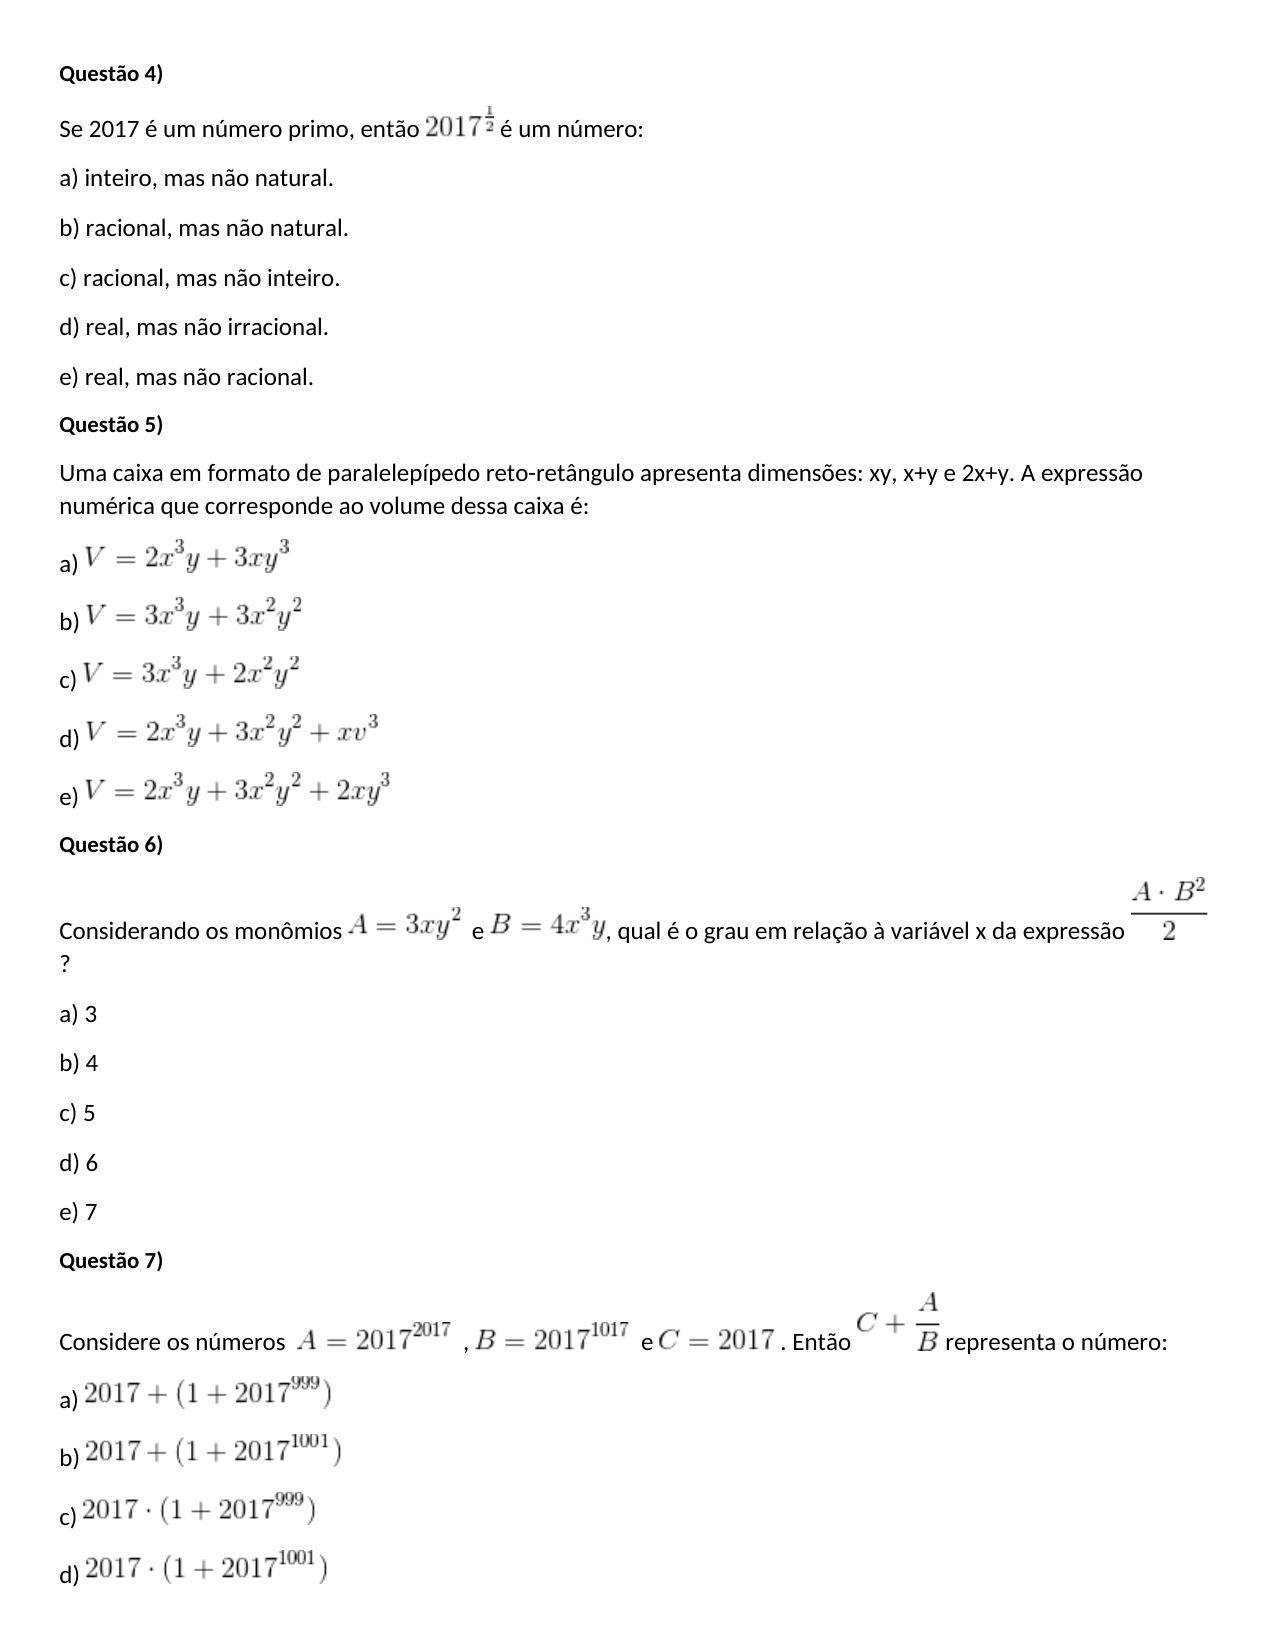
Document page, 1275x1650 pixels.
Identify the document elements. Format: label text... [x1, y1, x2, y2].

picture [84, 772, 390, 806]
picture [1131, 877, 1208, 940]
text b) [59, 1434, 1216, 1473]
text c) racional, mas não inteiro. [59, 262, 1216, 292]
text a) 3 [59, 998, 1216, 1028]
text d) real, mas não irracional. [59, 311, 1216, 342]
picture [489, 907, 606, 940]
picture [84, 1376, 332, 1409]
text e) real, mas não racional. [59, 361, 1216, 391]
picture [82, 1492, 316, 1525]
text a) inteiro, mas não natural. [59, 162, 1216, 193]
picture [658, 1328, 775, 1351]
picture [425, 106, 495, 138]
text b) racional, mas não natural. [59, 212, 1216, 243]
picture [82, 656, 299, 689]
text c) [59, 1492, 1216, 1531]
picture [856, 1292, 940, 1351]
text b) [59, 598, 1216, 637]
text Uma caixa em formato de paralelepípedo reto-retângulo apresenta dimensões: xy, x+y e 2x+y. A expressão numérica que corresponde ao volume dessa caixa é: [59, 457, 1216, 521]
picture [85, 597, 302, 631]
text c) 5 [59, 1097, 1216, 1128]
text Questão 4) [59, 59, 1216, 87]
picture [85, 714, 378, 747]
text a) [59, 1376, 1216, 1415]
text Se 2017 é um número primo, então é um número: [59, 106, 1216, 143]
text e) 7 [59, 1196, 1216, 1227]
text Questão 5) [59, 410, 1216, 438]
picture [85, 1434, 342, 1467]
text e) [59, 772, 1216, 811]
picture [474, 1322, 630, 1351]
text c) [59, 656, 1216, 695]
picture [85, 1550, 328, 1584]
picture [84, 539, 289, 573]
text d) [59, 1550, 1216, 1589]
picture [347, 907, 461, 940]
text b) 4 [59, 1048, 1216, 1078]
text Considere os números , e . Então representa o número: [59, 1293, 1216, 1357]
text a) [59, 540, 1216, 579]
text Considerando os monômios e , qual é o grau em relação à variável x da expressão ? [59, 877, 1216, 979]
text Questão 6) [59, 830, 1216, 858]
picture [296, 1322, 452, 1351]
text Questão 7) [59, 1246, 1216, 1274]
text d) [59, 714, 1216, 753]
text d) 6 [59, 1147, 1216, 1177]
